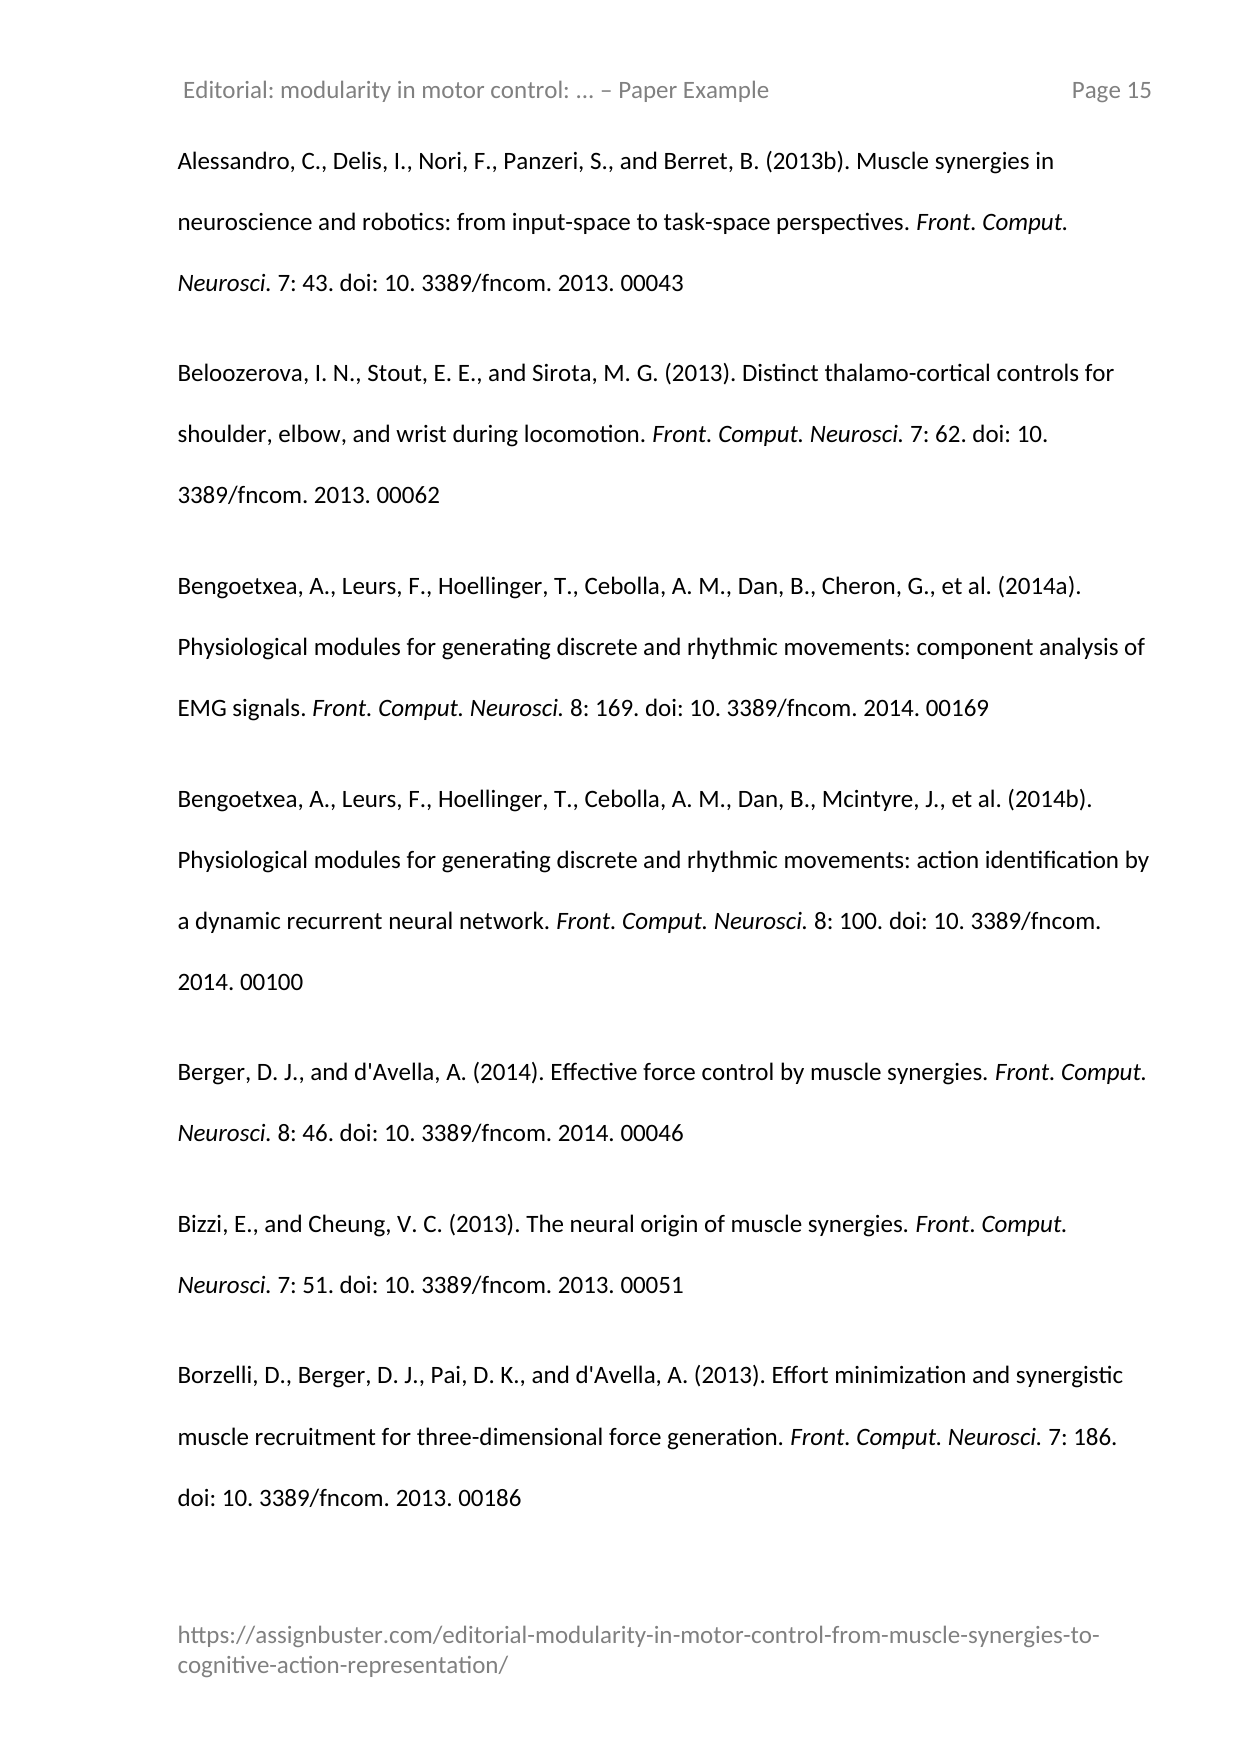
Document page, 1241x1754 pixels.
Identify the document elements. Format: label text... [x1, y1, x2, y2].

text Bengoetxea, A., Leurs, F., Hoellinger, T., Cebolla, A. M., Dan, B., Mcintyre, J., et al. (2014b). Physiological modules for generating discrete and rhythmic movements: action identification by a dynamic recurrent neural network. Front. Comput. Neurosci. 8: 100. doi: 10. 3389/fncom. 2014. 00100 [177, 783, 1152, 996]
text Berger, D. J., and d'Avella, A. (2014). Effective force control by muscle synergies. Front. Comput. Neurosci. 8: 46. doi: 10. 3389/fncom. 2014. 00046 [177, 1056, 1152, 1148]
text Borzelli, D., Berger, D. J., Pai, D. K., and d'Avella, A. (2013). Effort minimization and synergistic muscle recruitment for three-dimensional force generation. Front. Comput. Neurosci. 7: 186. doi: 10. 3389/fncom. 2013. 00186 [177, 1359, 1152, 1512]
text Beloozerova, I. N., Stout, E. E., and Sirota, M. G. (2013). Distinct thalamo-cortical controls for shoulder, elbow, and wrist during locomotion. Front. Comput. Neurosci. 7: 62. doi: 10. 3389/fncom. 2013. 00062 [177, 358, 1152, 510]
text Alessandro, C., Delis, I., Nori, F., Panzeri, S., and Berret, B. (2013b). Muscle synergies in neuroscience and robotics: from input-space to task-space perspectives. Front. Comput. Neurosci. 7: 43. doi: 10. 3389/fncom. 2013. 00043 [177, 145, 1152, 298]
text Bengoetxea, A., Leurs, F., Hoellinger, T., Cebolla, A. M., Dan, B., Cheron, G., et al. (2014a). Physiological modules for generating discrete and rhythmic movements: component analysis of EMG signals. Front. Comput. Neurosci. 8: 169. doi: 10. 3389/fncom. 2014. 00169 [177, 570, 1152, 723]
text Bizzi, E., and Cheung, V. C. (2013). The neural origin of muscle synergies. Front. Comput. Neurosci. 7: 51. doi: 10. 3389/fncom. 2013. 00051 [177, 1208, 1152, 1299]
